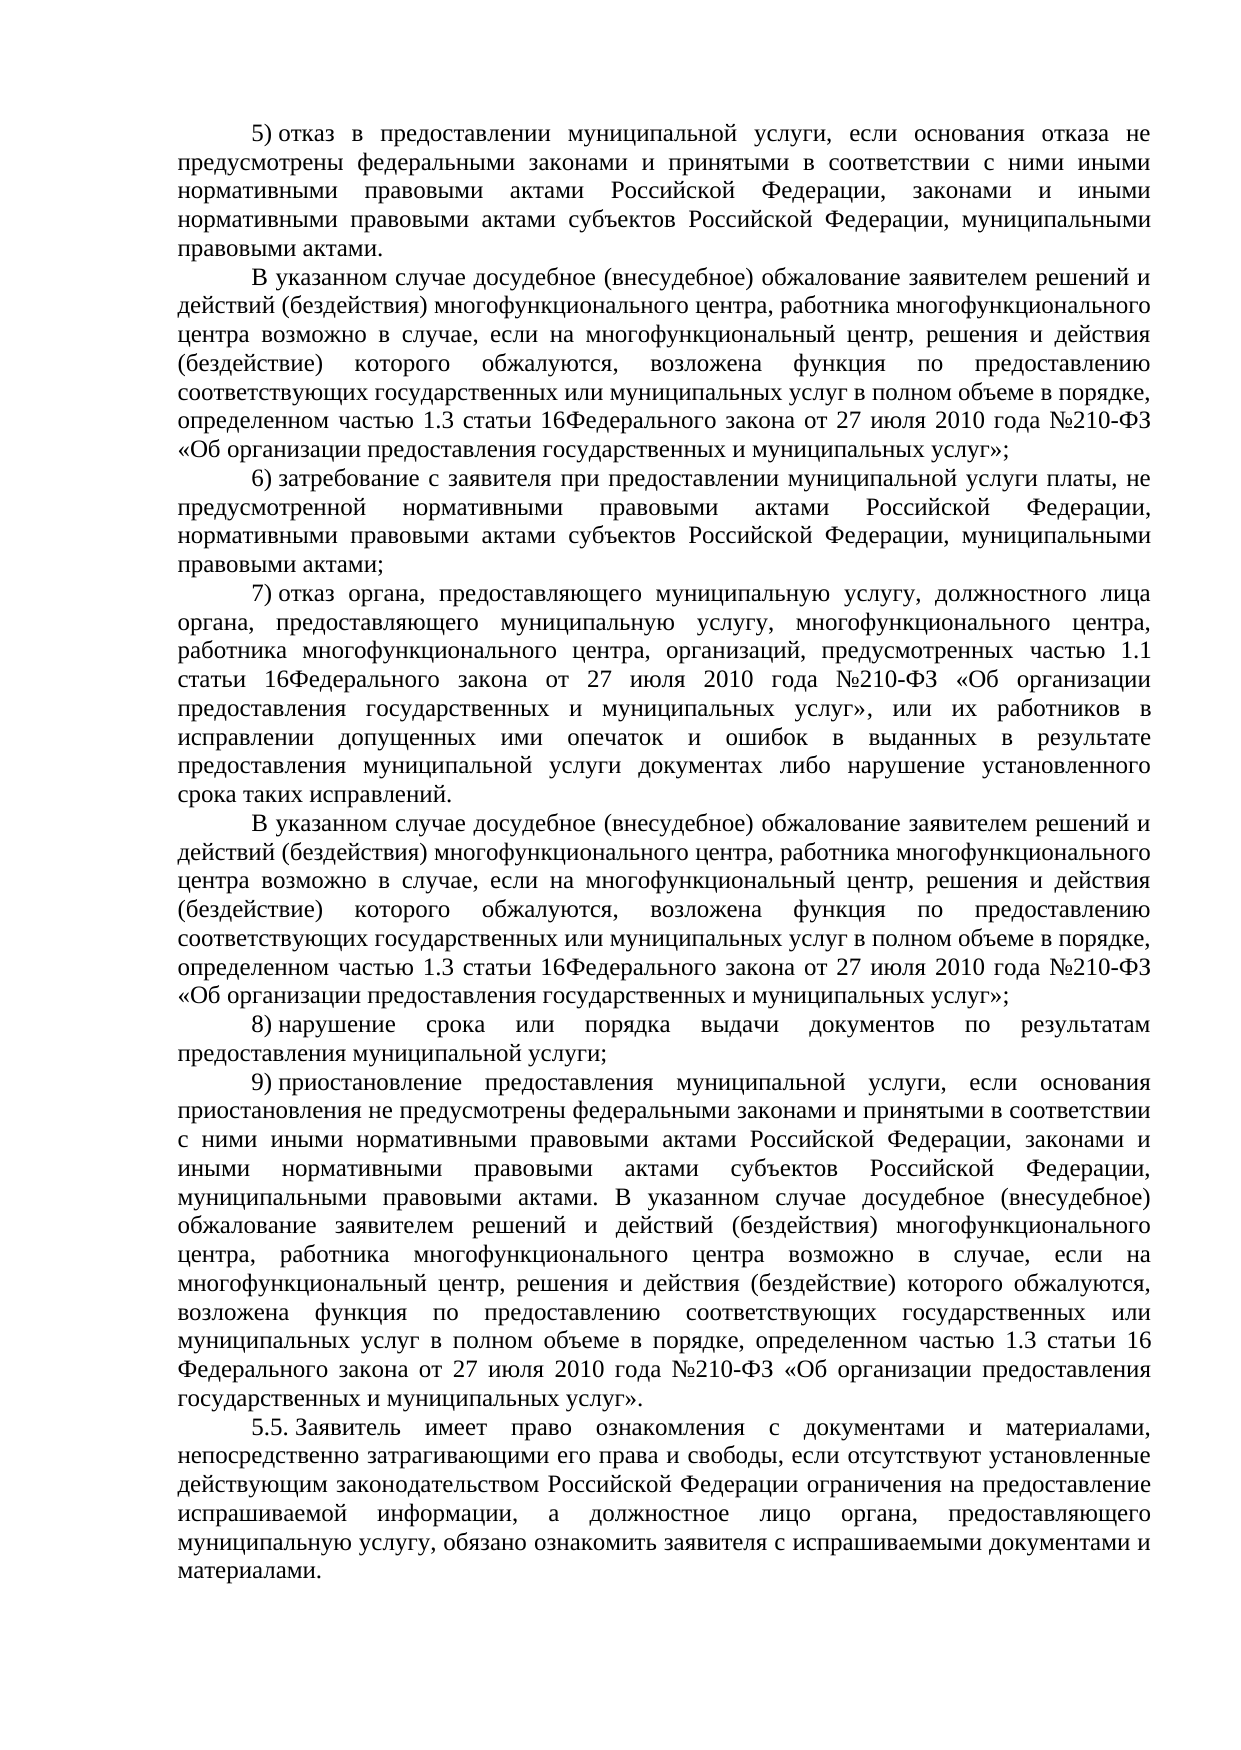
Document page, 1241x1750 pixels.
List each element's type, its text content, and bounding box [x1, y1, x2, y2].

text В указанном случае досудебное (внесудебное) обжалование заявителем решений и действий (бездействия) многофункционального центра, работника многофункционального центра возможно в случае, если на многофункциональный центр, решения и действия (бездействие) которого обжалуются, возложена функция по предоставлению соответствующих государственных или муниципальных услуг в полном объеме в порядке, определенном частью 1.3 статьи 16Федерального закона от 27 июля 2010 года №210-ФЗ «Об организации предоставления государственных и муниципальных услуг»; [177, 262, 1152, 463]
list отказ органа, предоставляющего муниципальную услугу, должностного лица органа, предоставляющего муниципальную услугу, многофункционального центра, работника многофункционального центра, организаций, предусмотренных частью 1.1 статьи 16Федерального закона от 27 июля 2010 года №210-ФЗ «Об организации предоставления государственных и муниципальных услуг», или их работников в исправлении допущенных ими опечаток и ошибок в выданных в результате предоставления муниципальной услуги документах либо нарушение установленного срока таких исправлений. [177, 578, 1152, 808]
text В указанном случае досудебное (внесудебное) обжалование заявителем решений и действий (бездействия) многофункционального центра, работника многофункционального центра возможно в случае, если на многофункциональный центр, решения и действия (бездействие) которого обжалуются, возложена функция по предоставлению соответствующих государственных или муниципальных услуг в полном объеме в порядке, определенном частью 1.3 статьи 16Федерального закона от 27 июля 2010 года №210-ФЗ «Об организации предоставления государственных и муниципальных услуг»; [177, 808, 1152, 1009]
list отказ в предоставлении муниципальной услуги, если основания отказа не предусмотрены федеральными законами и принятыми в соответствии с ними иными нормативными правовыми актами Российской Федерации, законами и иными нормативными правовыми актами субъектов Российской Федерации, муниципальными правовыми актами. [177, 118, 1152, 262]
list нарушение срока или порядка выдачи документов по результатам предоставления муниципальной услуги; [177, 1009, 1152, 1067]
list затребование с заявителя при предоставлении муниципальной услуги платы, не предусмотренной нормативными правовыми актами Российской Федерации, нормативными правовыми актами субъектов Российской Федерации, муниципальными правовыми актами; [177, 463, 1152, 578]
list Заявитель имеет право ознакомления с документами и материалами, непосредственно затрагивающими его права и свободы, если отсутствуют установленные действующим законодательством Российской Федерации ограничения на предоставление испрашиваемой информации, а должностное лицо органа, предоставляющего муниципальную услугу, обязано ознакомить заявителя с испрашиваемыми документами и материалами. [177, 1412, 1152, 1584]
list приостановление предоставления муниципальной услуги, если основания приостановления не предусмотрены федеральными законами и принятыми в соответствии с ними иными нормативными правовыми актами Российской Федерации, законами и иными нормативными правовыми актами субъектов Российской Федерации, муниципальными правовыми актами. В указанном случае досудебное (внесудебное) обжалование заявителем решений и действий (бездействия) многофункционального центра, работника многофункционального центра возможно в случае, если на многофункциональный центр, решения и действия (бездействие) которого обжалуются, возложена функция по предоставлению соответствующих государственных или муниципальных услуг в полном объеме в порядке, определенном частью 1.3 статьи 16 Федерального закона от 27 июля 2010 года №210-ФЗ «Об организации предоставления государственных и муниципальных услуг». [177, 1067, 1152, 1412]
